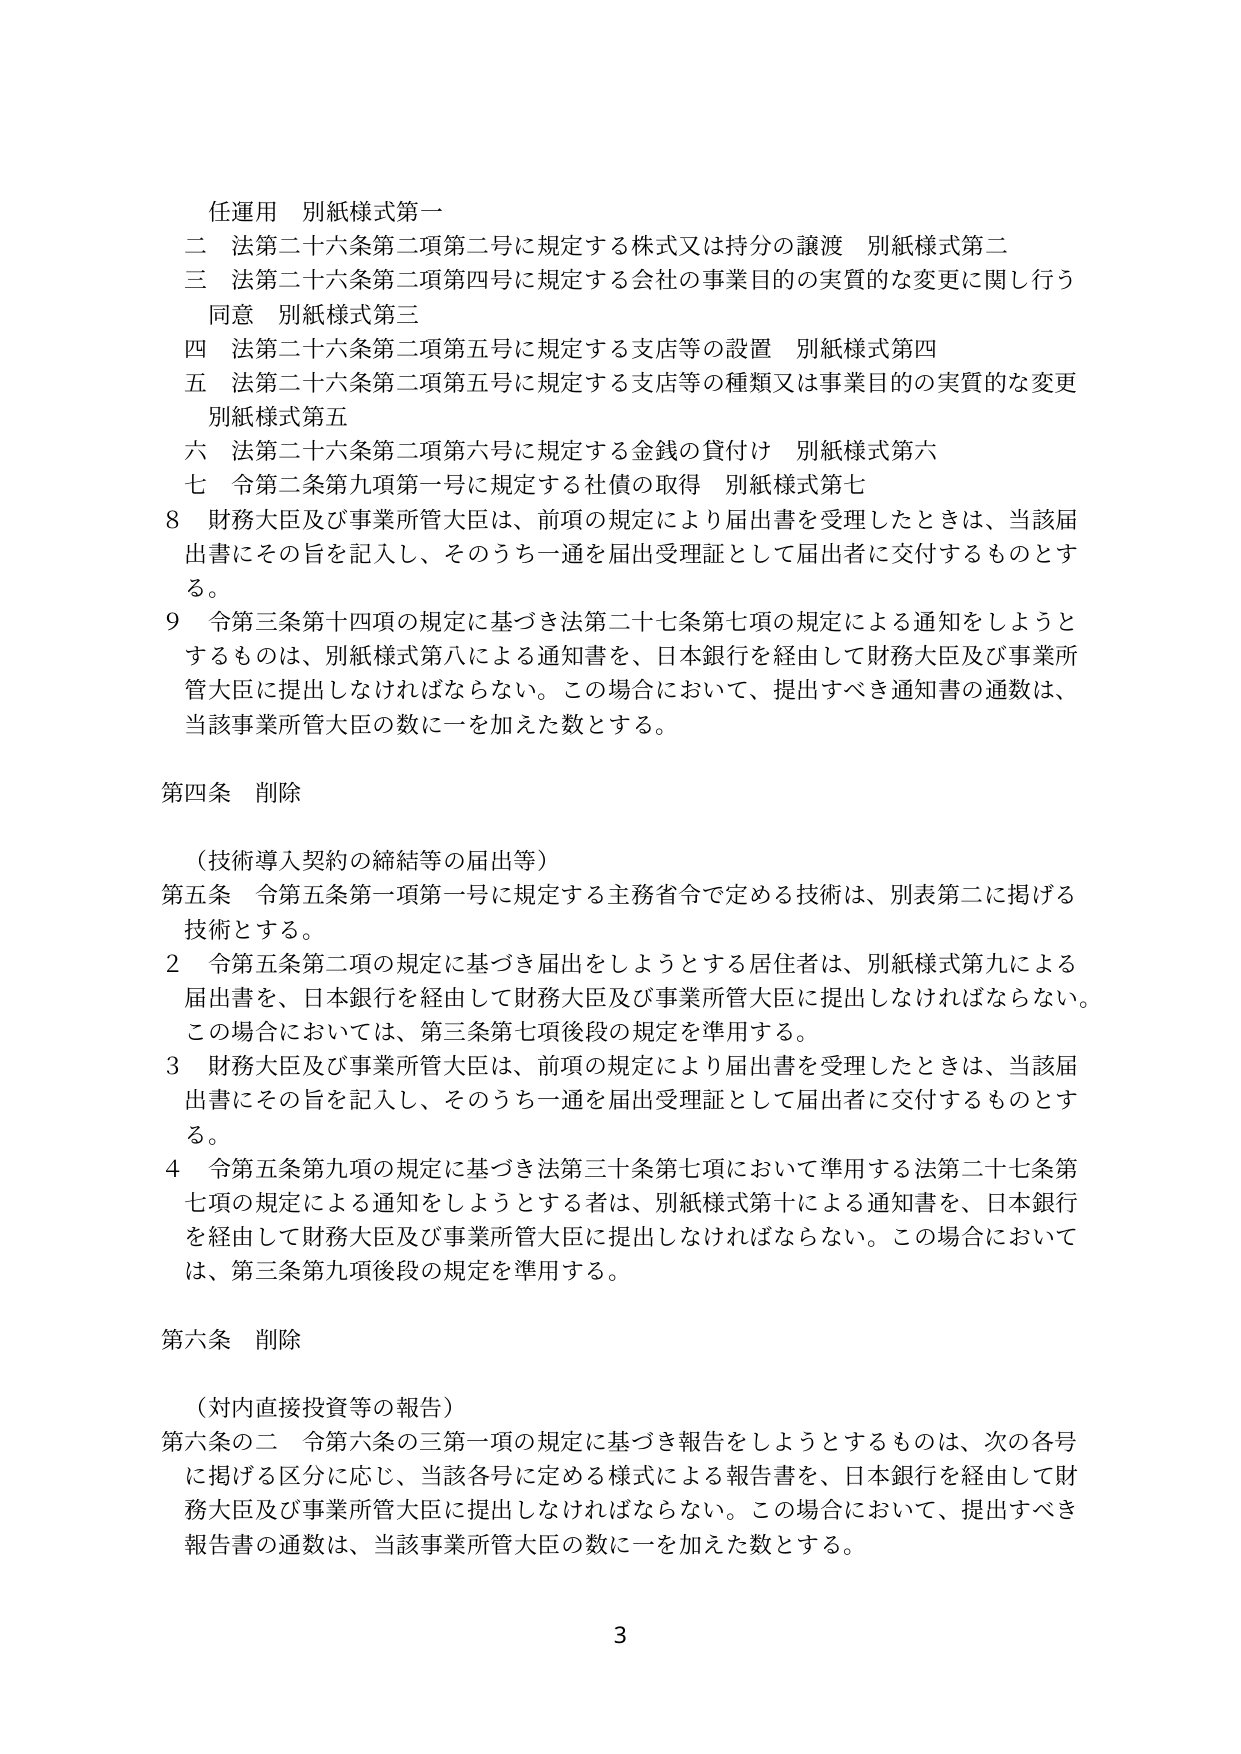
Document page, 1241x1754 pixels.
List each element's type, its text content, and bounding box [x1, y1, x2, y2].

text ８ 財務大臣及び事業所管大臣は、前項の規定により届出書を受理したときは、当該届出書にその旨を記入し、そのうち一通を届出受理証として届出者に交付するものとする。 [161, 501, 1079, 604]
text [184, 194, 1079, 228]
text 第六条の二 令第六条の三第一項の規定に基づき報告をしようとするものは、次の各号に掲げる区分に応じ、当該各号に定める様式による報告書を、日本銀行を経由して財務大臣及び事業所管大臣に提出しなければならない。この場合において、提出すべき報告書の通数は、当該事業所管大臣の数に一を加えた数とする。 [161, 1424, 1079, 1560]
text （対内直接投資等の報告） [184, 1389, 1079, 1424]
text 六 法第二十六条第二項第六号に規定する金銭の貸付け 別紙様式第六 [184, 433, 1079, 467]
text 七 令第二条第九項第一号に規定する社債の取得 別紙様式第七 [184, 467, 1079, 501]
text 第五条 令第五条第一項第一号に規定する主務省令で定める技術は、別表第二に掲げる技術とする。 [161, 877, 1079, 945]
text （技術導入契約の締結等の届出等） [184, 843, 1079, 877]
text 四 法第二十六条第二項第五号に規定する支店等の設置 別紙様式第四 [184, 330, 1079, 364]
text 五 法第二十六条第二項第五号に規定する支店等の種類又は事業目的の実質的な変更 別紙様式第五 [184, 364, 1079, 433]
text 二 法第二十六条第二項第二号に規定する株式又は持分の譲渡 別紙様式第二 [184, 228, 1079, 262]
text 第六条 削除 [161, 1321, 1079, 1355]
text 第四条 削除 [161, 774, 1079, 809]
text ９ 令第三条第十四項の規定に基づき法第二十七条第七項の規定による通知をしようとするものは、別紙様式第八による通知書を、日本銀行を経由して財務大臣及び事業所管大臣に提出しなければならない。この場合において、提出すべき通知書の通数は、当該事業所管大臣の数に一を加えた数とする。 [161, 604, 1079, 740]
text 三 法第二十六条第二項第四号に規定する会社の事業目的の実質的な変更に関し行う同意 別紙様式第三 [184, 262, 1079, 330]
text ４ 令第五条第九項の規定に基づき法第三十条第七項において準用する法第二十七条第七項の規定による通知をしようとする者は、別紙様式第十による通知書を、日本銀行を経由して財務大臣及び事業所管大臣に提出しなければならない。この場合においては、第三条第九項後段の規定を準用する。 [161, 1150, 1079, 1287]
text ２ 令第五条第二項の規定に基づき届出をしようとする居住者は、別紙様式第九による届出書を、日本銀行を経由して財務大臣及び事業所管大臣に提出しなければならない。この場合においては、第三条第七項後段の規定を準用する。 [161, 945, 1079, 1048]
text ３ 財務大臣及び事業所管大臣は、前項の規定により届出書を受理したときは、当該届出書にその旨を記入し、そのうち一通を届出受理証として届出者に交付するものとする。 [161, 1048, 1079, 1150]
